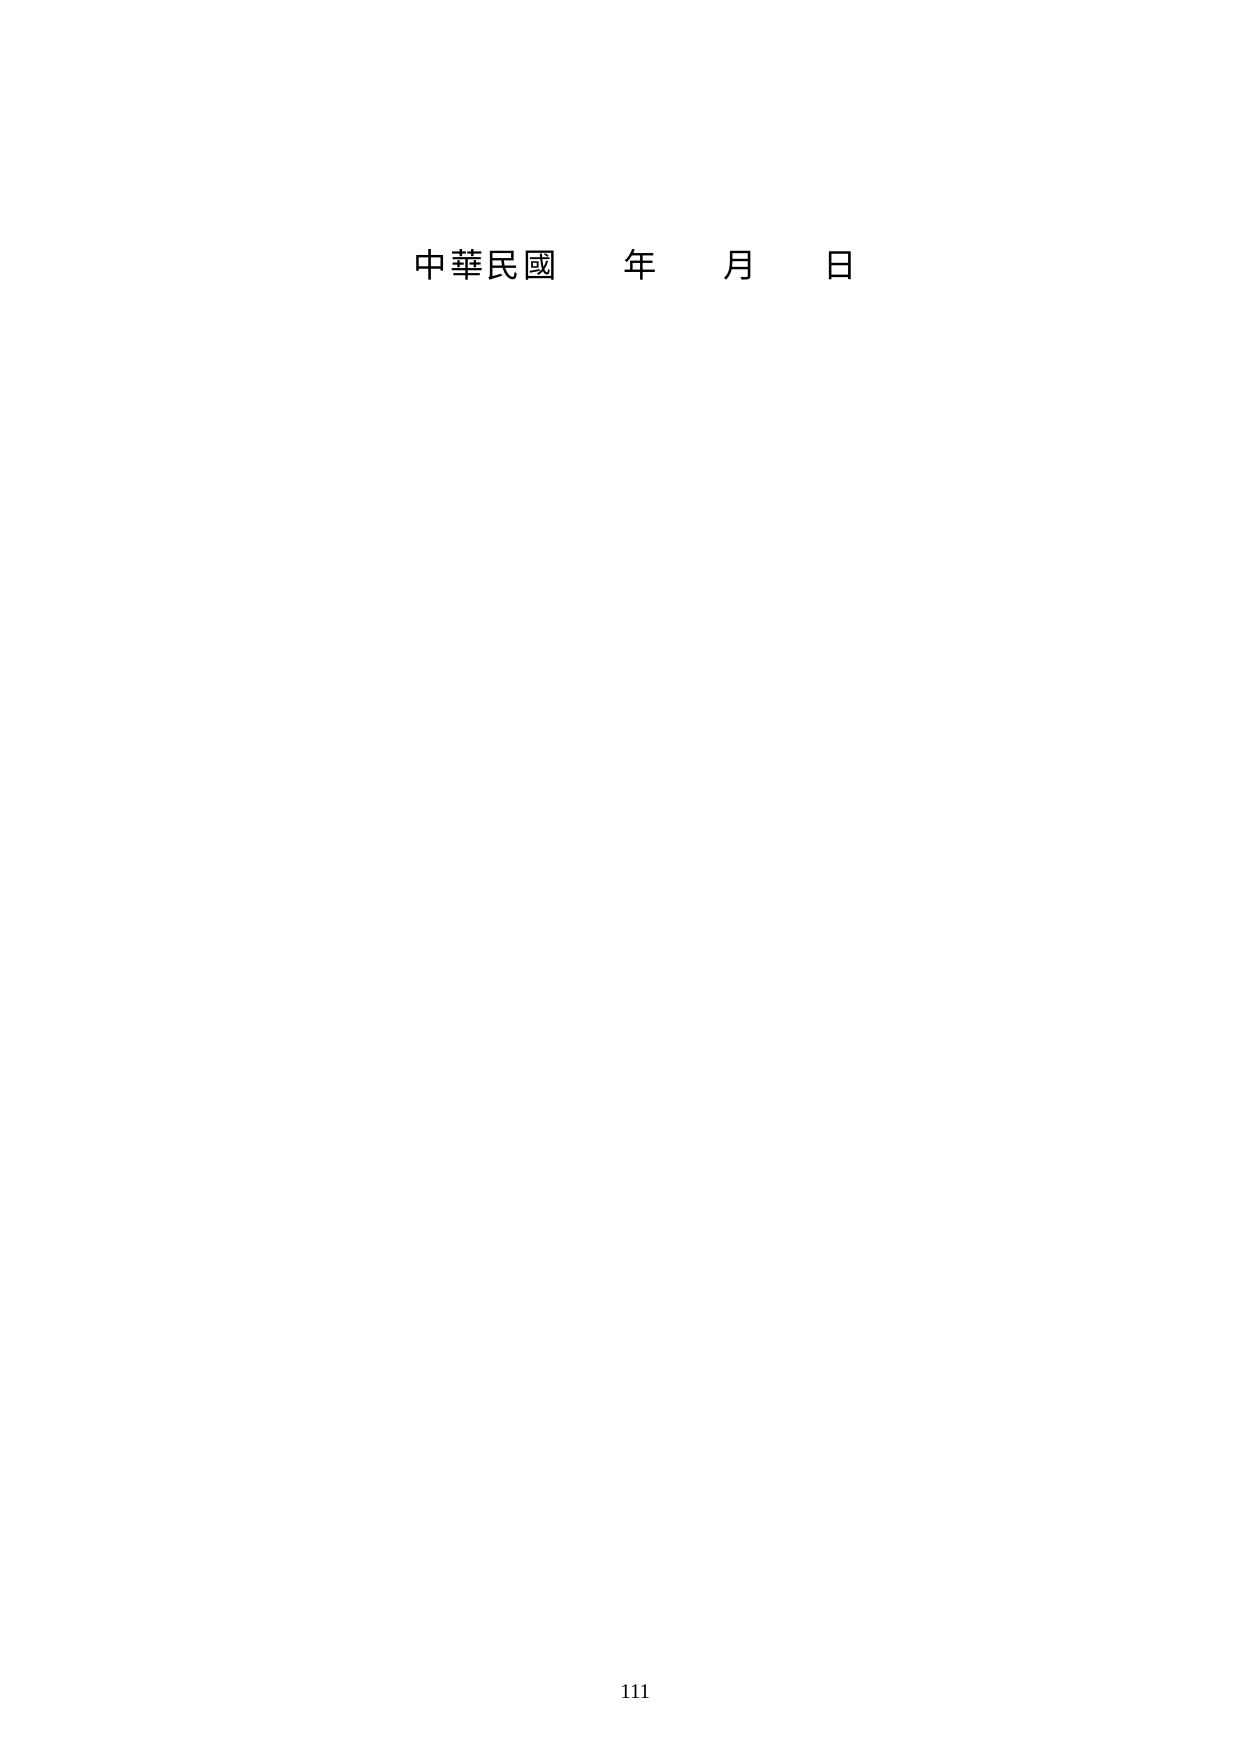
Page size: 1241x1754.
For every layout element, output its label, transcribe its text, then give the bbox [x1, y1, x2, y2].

text 中華民國 年 月 日 [103, 239, 1167, 287]
